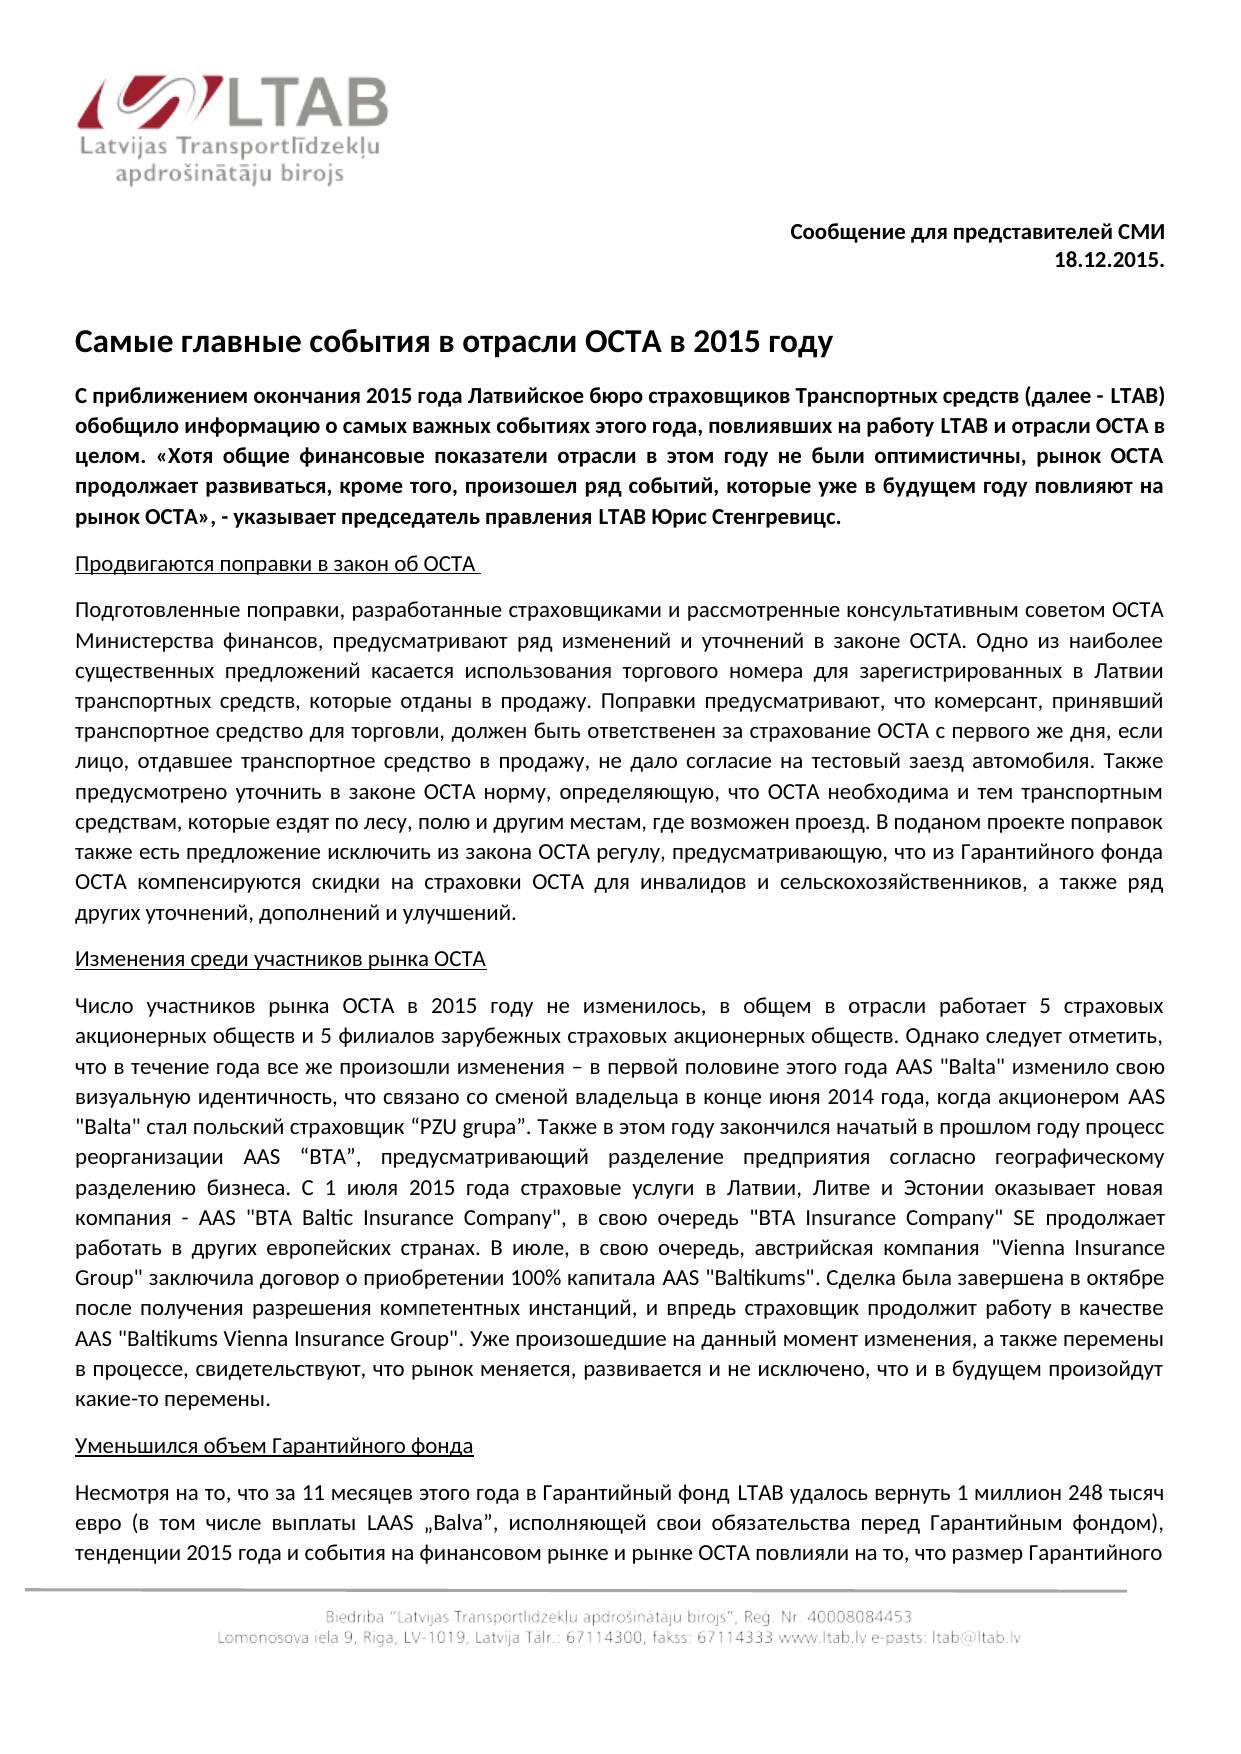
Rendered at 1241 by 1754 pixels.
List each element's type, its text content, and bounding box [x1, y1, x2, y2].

text Изменения среди участников рынка ОСТА [75, 944, 1165, 972]
text Подготовленные поправки, разработанные страховщиками и рассмотренные консультативным советом ОСТА Министерства финансов, предусматривают ряд изменений и уточнений в законе ОСТА. Одно из наиболее существенных предложений касается использования торгового номера для зарегистрированных в Латвии транспортных средств, которые отданы в продажу. Поправки предусматривают, что комерсант, принявший транспортное средство для торговли, должен быть ответственен за страхование ОСТА с первого же дня, если лицо, отдавшее транспортное средство в продажу, не дало согласие на тестовый заезд автомобиля. Также предусмотрено уточнить в законе ОСТА норму, определяющую, что ОСТА необходима и тем транспортным средствам, которые ездят по лесу, полю и другим местам, где возможен проезд. В поданом проекте поправок также есть предложение исключить из закона ОСТА регулу, предусматривающую, что из Гарантийного фонда ОСТА компенсируются скидки на страховки ОСТА для инвалидов и сельскохозяйственников, а также ряд других уточнений, дополнений и улучшений. [75, 596, 1165, 926]
text Продвигаются поправки в закон об ОСТА [75, 549, 1165, 577]
text Уменьшился объем Гарантийного фонда [75, 1431, 1165, 1459]
text 18.12.2015. [75, 245, 1165, 273]
text Число участников рынка ОСТА в 2015 году не изменилось, в общем в отрасли работает 5 страховых акционерных обществ и 5 филиалов зарубежных страховых акционерных обществ. Однако следует отметить, что в течение года все же произошли изменения – в первой половине этого года AAS "Balta" изменило свою визуальную идентичность, что связано со сменой владельца в конце июня 2014 года, когда акционером AAS "Balta" стал польский страховщик “PZU grupa”. Также в этом году закончился начатый в прошлом году процесс реорганизации AAS “BTA”, предусматривающий разделение предприятия согласно географическому разделению бизнеса. С 1 июля 2015 года страховые услуги в Латвии, Литве и Эстонии оказывает новая компания - AAS "BTA Baltic Insurance Company", в свою очередь "BTA Insurance Company" SE продолжает работать в других европейских странах. В июле, в свою очередь, австрийская компания "Vienna Insurance Group" заключила договор о приобретении 100% капитала AAS "Baltikums". Сделка была завершена в октябре после получения разрешения компетентных инстанций, и впредь страховщик продолжит работу в качестве AAS "Baltikums Vienna Insurance Group". Уже произошедшие на данный момент изменения, а также перемены в процессе, свидетельствуют, что рынок меняется, развивается и не исключено, что и в будущем произойдут какие-то перемены. [75, 991, 1165, 1412]
text С приближением окончания 2015 года Латвийское бюро страховщиков Транспортных средств (далее - LTAB) обобщило информацию о самых важных событиях этого года, повлиявших на работу LTAB и отрасли ОСТА в целом. «Хотя общие финансовые показатели отрасли в этом году не были оптимистичны, рынок ОСТА продолжает развиваться, кроме того, произошел ряд событий, которые уже в будущем году повлияют на рынок ОСТА», - указывает председатель правления LTAB Юрис Стенгревицс. [75, 381, 1165, 530]
text Сообщение для представителей СМИ [75, 217, 1165, 245]
text Самые главные события в отрасли ОСТА в 2015 году [75, 320, 1165, 361]
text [75, 1478, 1165, 1566]
